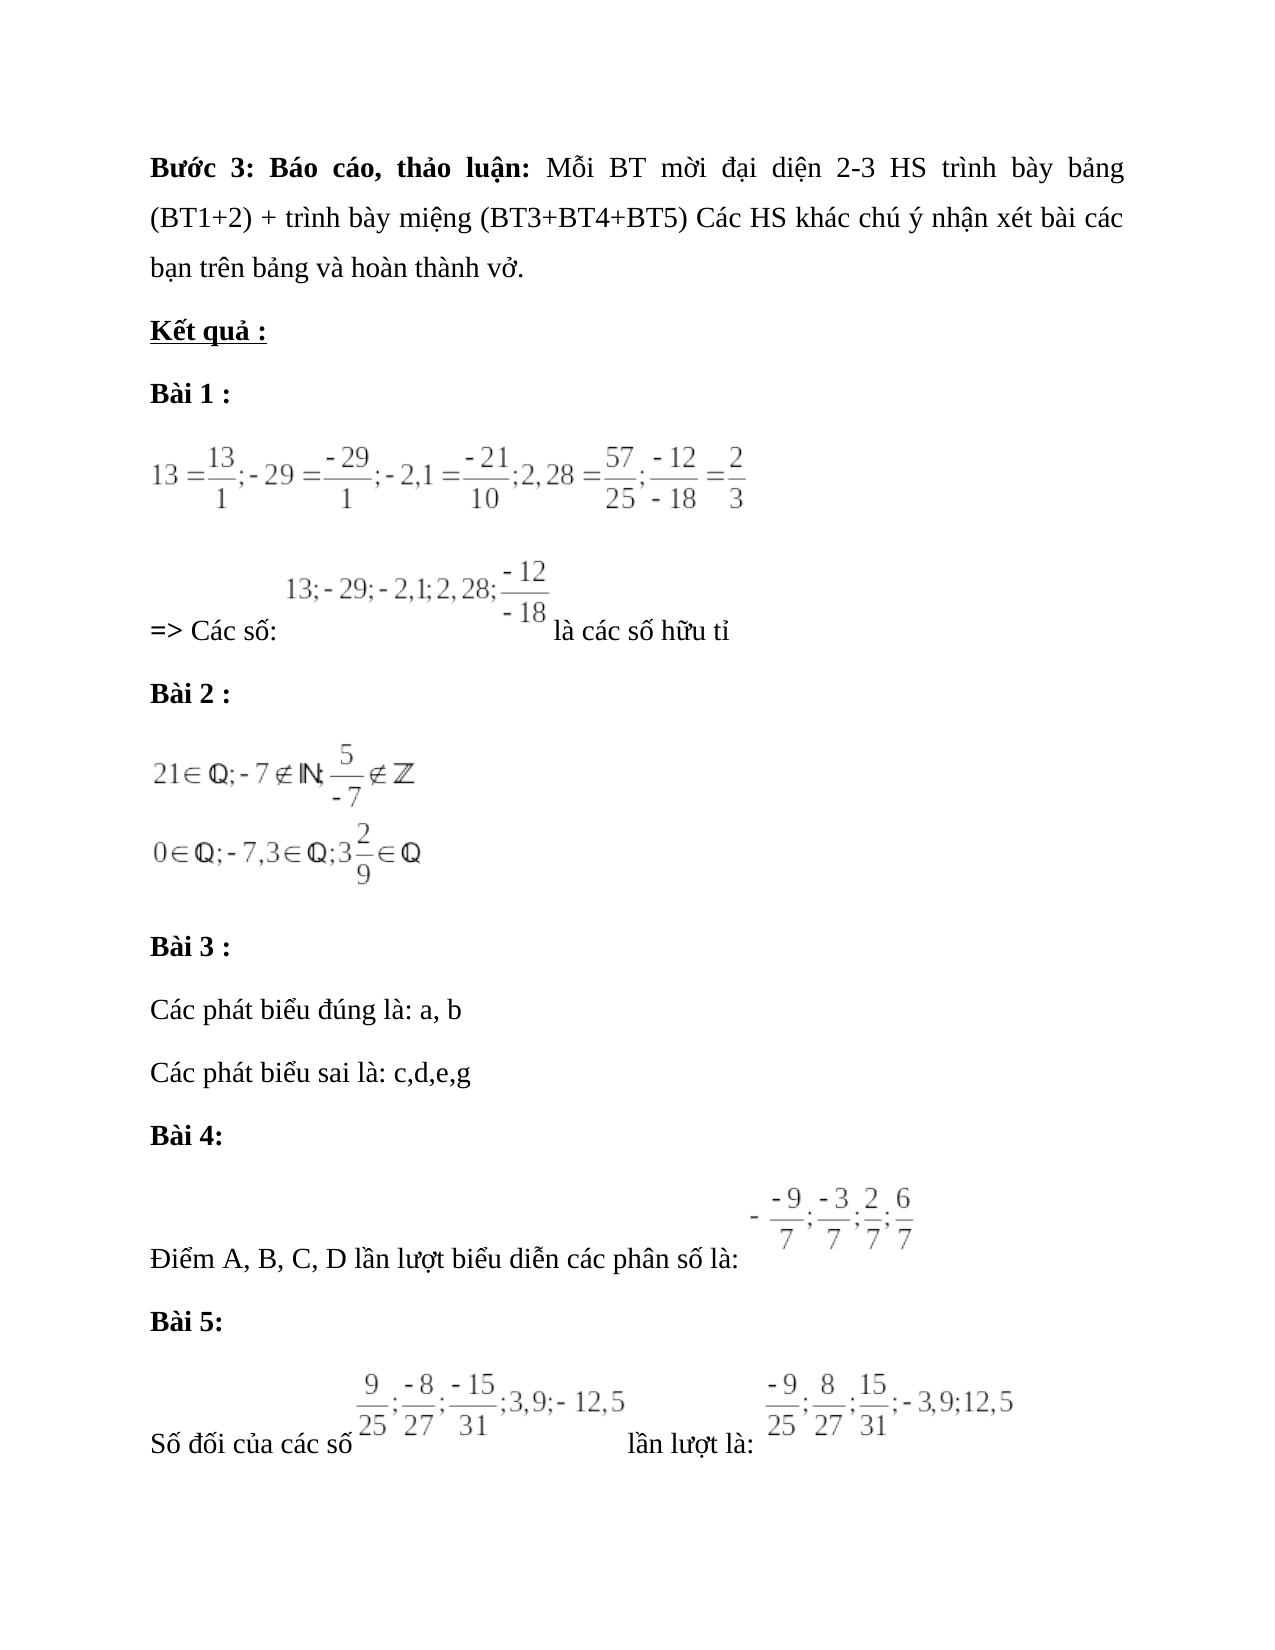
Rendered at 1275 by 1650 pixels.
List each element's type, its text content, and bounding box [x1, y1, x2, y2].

text Bài 2 : [150, 676, 1125, 709]
text Số đối của các sốlần lượt là: [150, 1366, 1125, 1460]
text => Các số: là các số hữu tỉ [150, 553, 1125, 647]
text Bài 1 : [150, 376, 1125, 410]
text Bài 5: [150, 1304, 1125, 1337]
text Bước 3: Báo cáo, thảo luận: Mỗi BT mời đại diện 2-3 HS trình bày bảng (BT1+2) + trình bày miệng (BT3+BT4+BT5) Các HS khác chú ý nhận xét bài các bạn trên bảng và hoàn thành vở. [150, 150, 1125, 284]
text Bài 4: [150, 1118, 1125, 1151]
text Các phát biểu đúng là: a, b [150, 992, 1125, 1026]
text Kết quả : [150, 313, 1125, 347]
text Các phát biểu sai là: c,d,e,g [150, 1055, 1125, 1088]
text Điểm A, B, C, D lần lượt biểu diễn các phân số là: [150, 1181, 1125, 1274]
text Bài 3 : [150, 929, 1125, 963]
